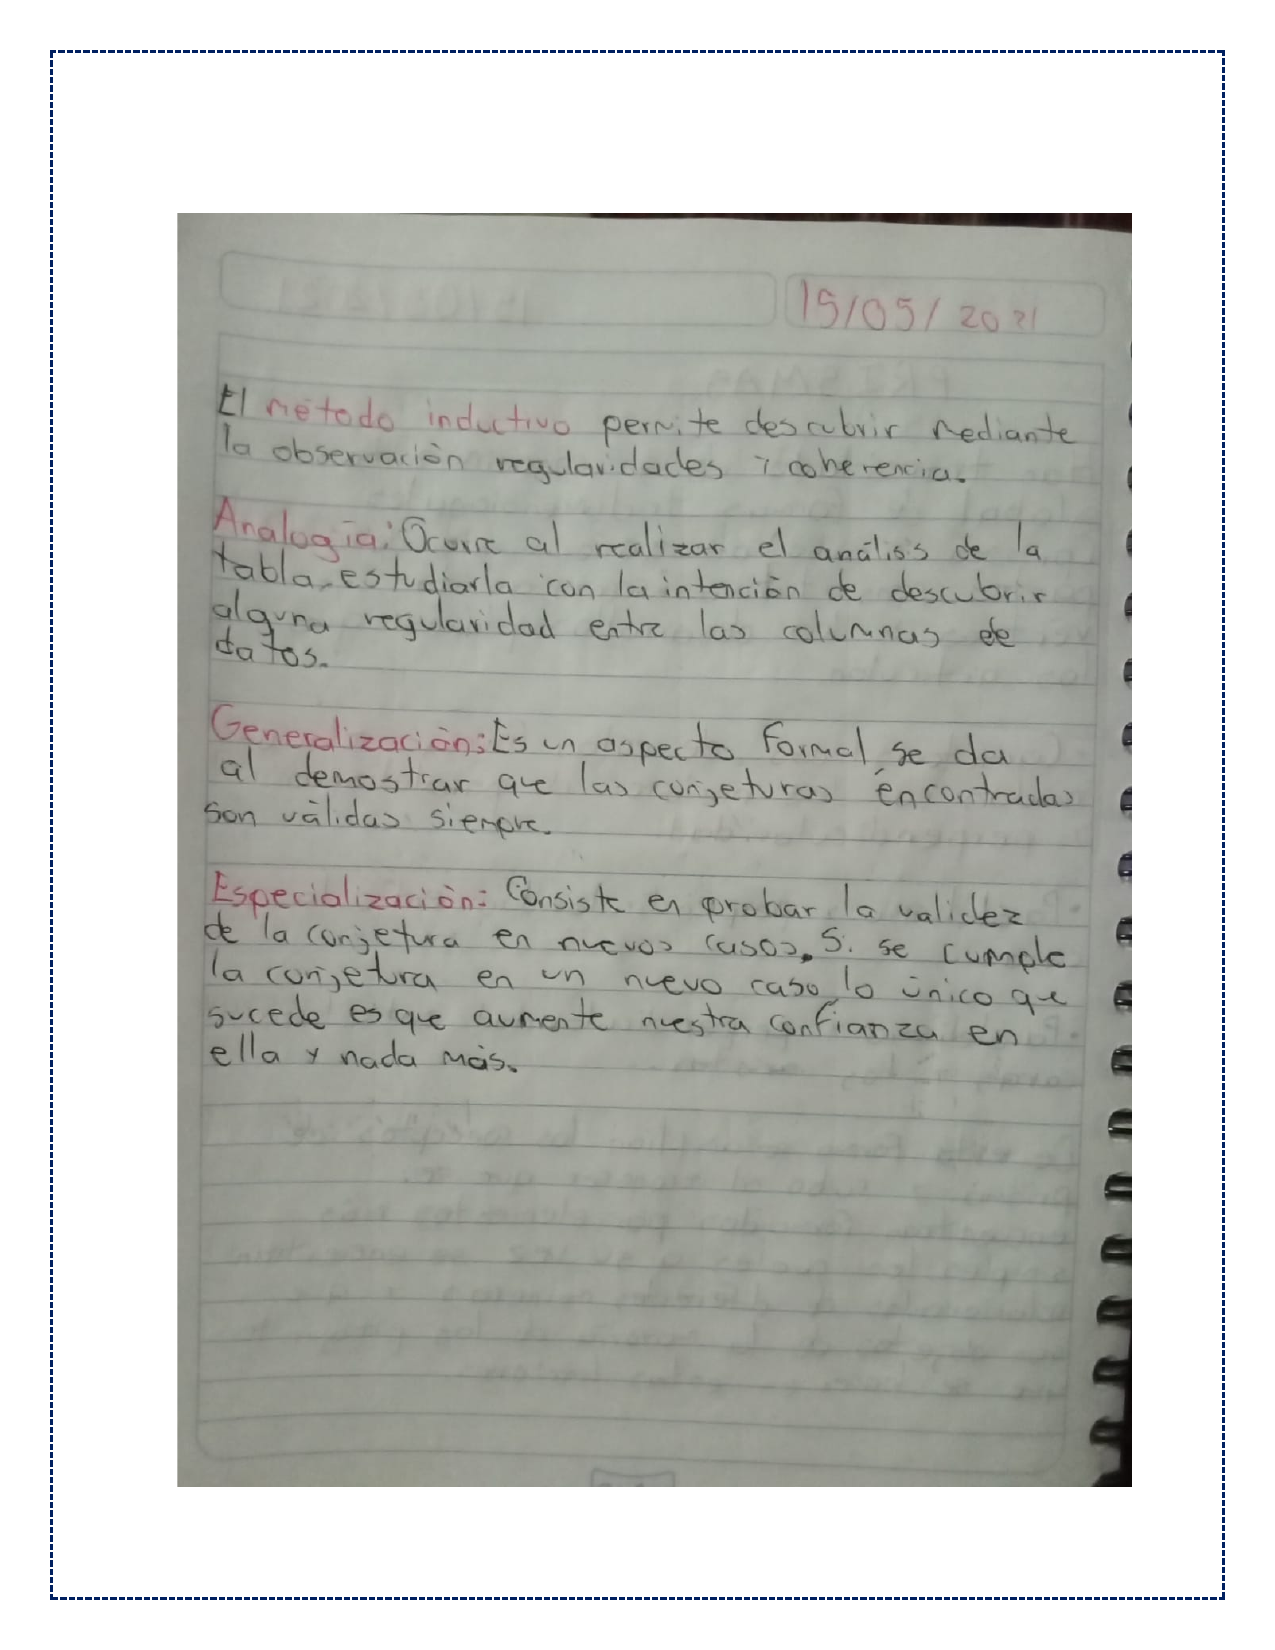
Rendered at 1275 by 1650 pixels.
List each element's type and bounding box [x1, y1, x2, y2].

picture [177, 213, 1132, 1487]
